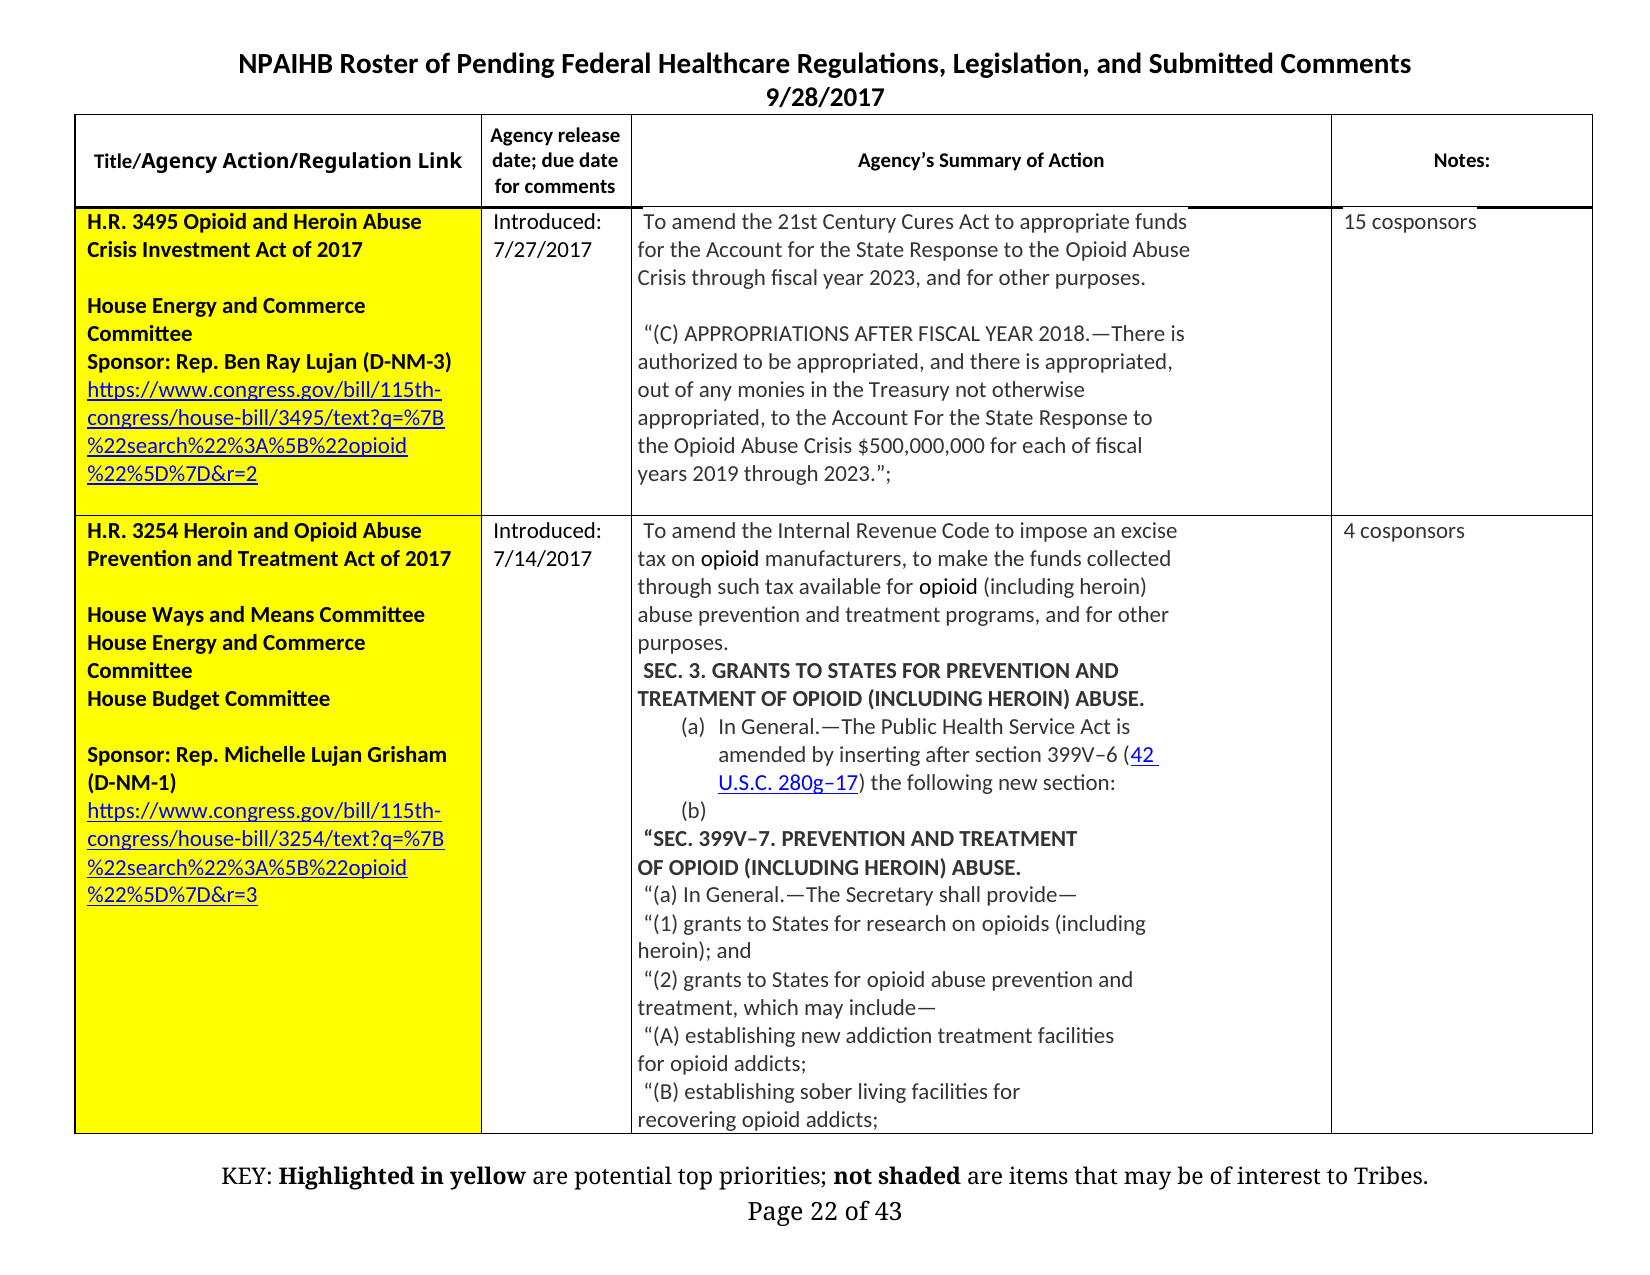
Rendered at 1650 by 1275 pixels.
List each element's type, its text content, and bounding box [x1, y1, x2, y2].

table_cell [632, 516, 1331, 1133]
table_cell H.R. 3495 Opioid and Heroin Abuse Crisis Investment Act of 2017 House Energy and Commerce Committee Sponsor: Rep. Ben Ray Lujan (D-NM-3) https://www.congress.gov/bill/115th-congress/house-bill/3495/text?q=%7B%22search%22%3A%5B%22opioid%22%5D%7D&r=2 [76, 209, 481, 515]
table_header Agency’s Summary of Action [632, 115, 1331, 206]
table_cell 4 cosponsors [1332, 516, 1592, 1133]
table_cell 15 cosponsors [1332, 209, 1592, 515]
table_cell To amend the 21st Century Cures Act to appropriate funds for the Account for the State Response to the Opioid Abuse Crisis through fiscal year 2023, and for other purposes. “(C) APPROPRIATIONS AFTER FISCAL YEAR 2018.—There is authorized to be appropriated, and there is appropriated, out of any monies in the Treasury not otherwise appropriated, to the Account For the State Response to the Opioid Abuse Crisis $500,000,000 for each of fiscal years 2019 through 2023.”; [632, 209, 1331, 515]
table_header Agency release date; due date for comments [482, 115, 631, 206]
table_cell Introduced: 7/27/2017 [482, 209, 631, 515]
table_header Title/Agency Action/Regulation Link [76, 115, 481, 206]
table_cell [76, 516, 481, 1133]
table_cell Introduced: 7/14/2017 [482, 516, 631, 1133]
table_header Notes: [1332, 115, 1592, 206]
